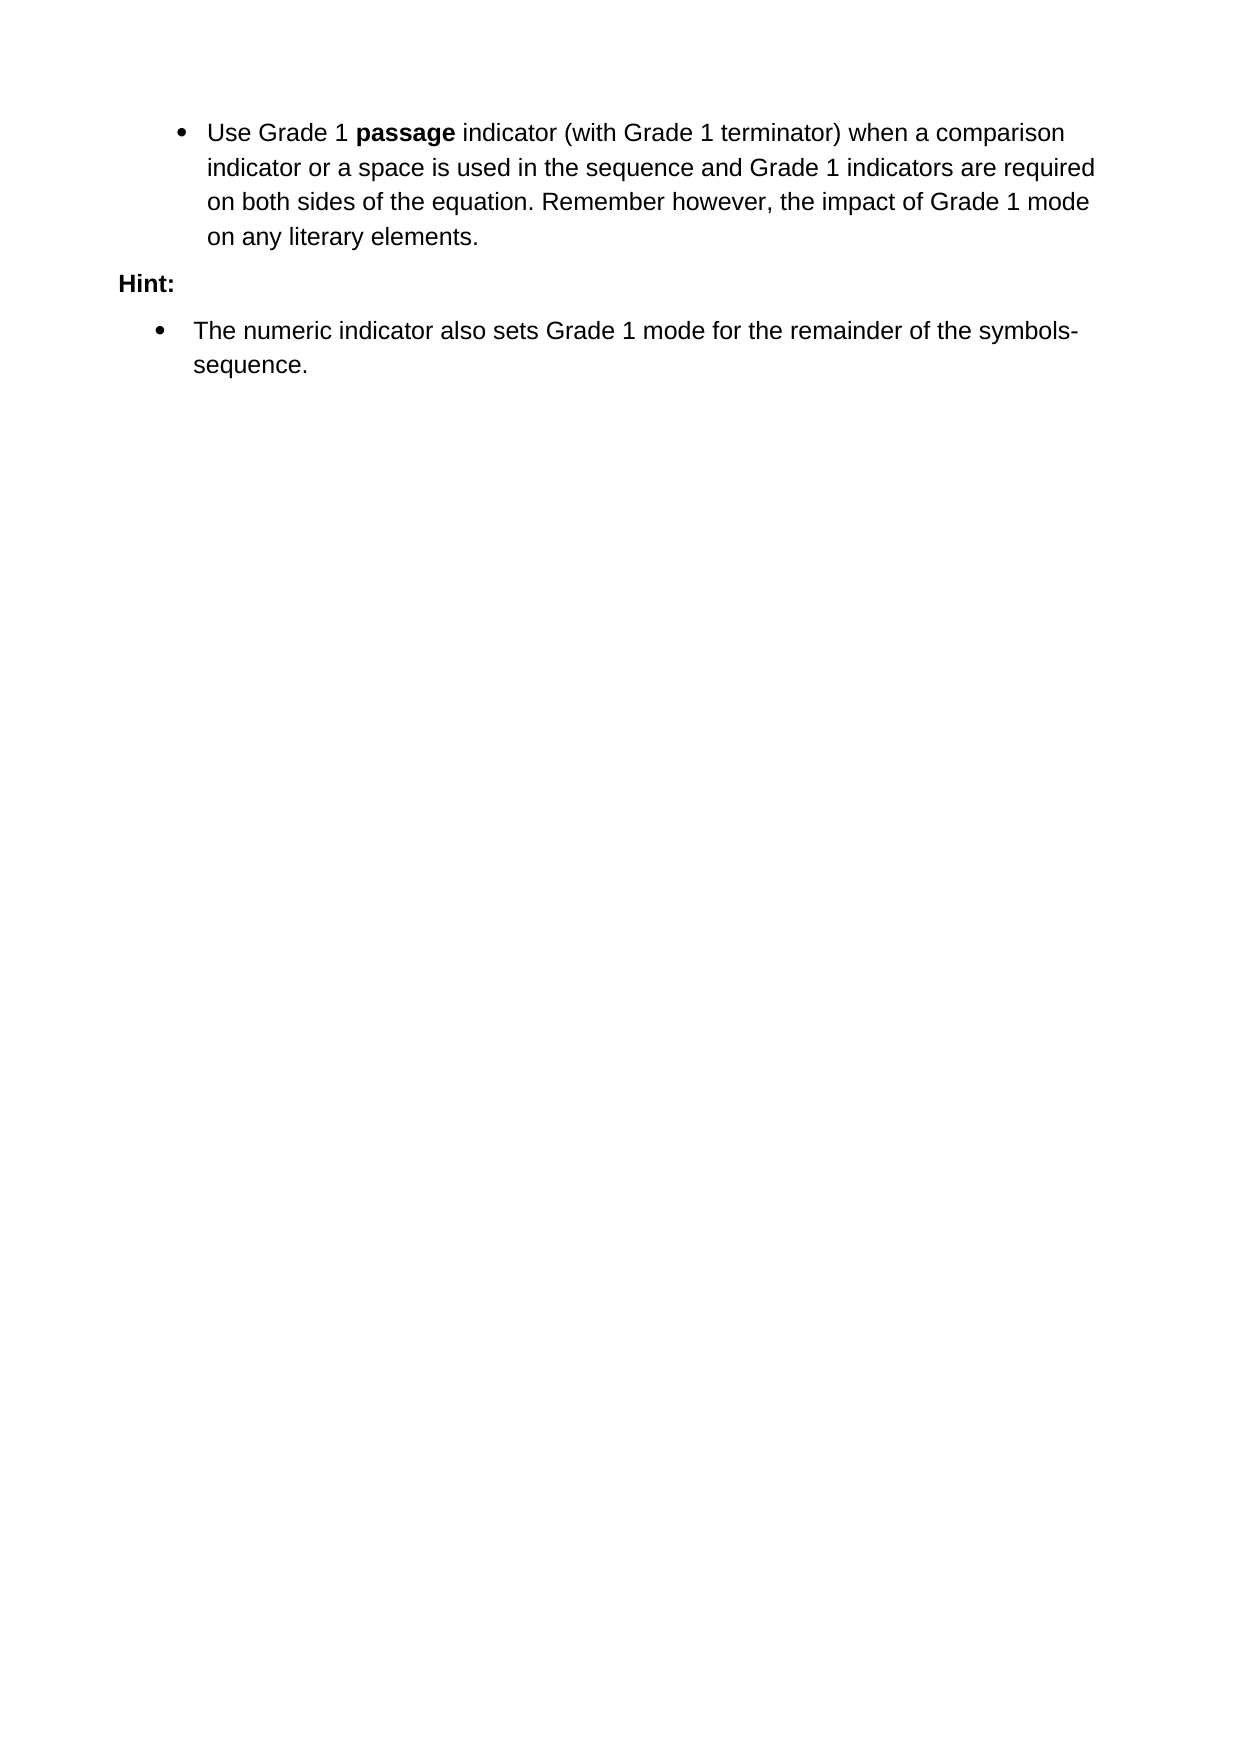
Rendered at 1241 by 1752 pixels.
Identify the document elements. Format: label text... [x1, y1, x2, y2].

list The numeric indicator also sets Grade 1 mode for the remainder of the symbols-sequence. [156, 316, 1122, 379]
text Hint: [118, 269, 1122, 297]
list Use Grade 1 passage indicator (with Grade 1 terminator) when a comparison indicator or a space is used in the sequence and Grade 1 indicators are required on both sides of the equation. Remember however, the impact of Grade 1 mode on any literary elements. [177, 118, 1122, 250]
